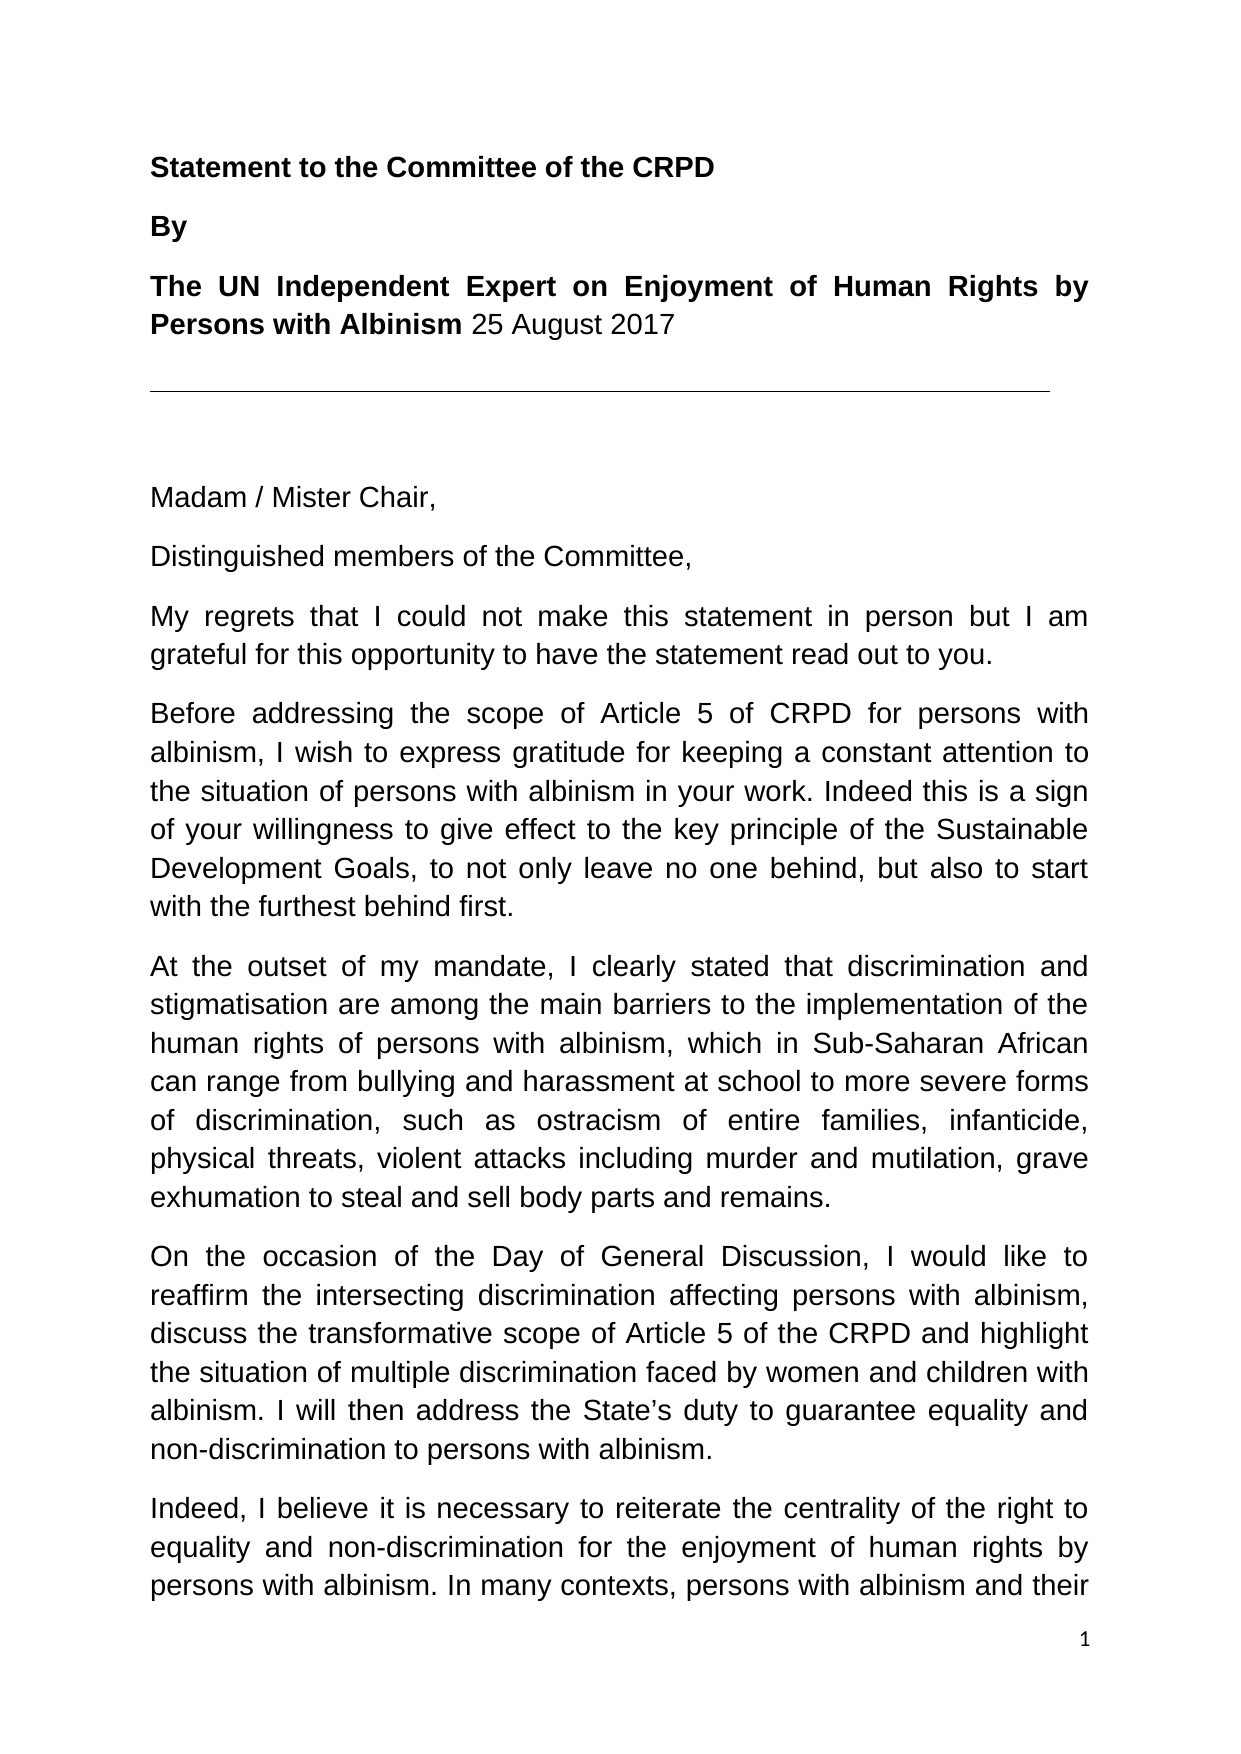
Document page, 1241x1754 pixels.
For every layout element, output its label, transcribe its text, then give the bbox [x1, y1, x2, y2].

text Madam / Mister Chair, [150, 480, 1090, 513]
text Statement to the Committee of the CRPD [150, 150, 1090, 183]
text The UN Independent Expert on Enjoyment of Human Rights by Persons with Albinism 25 August 2017 [150, 269, 1090, 341]
text On the occasion of the Day of General Discussion, I would like to reaffirm the intersecting discrimination affecting persons with albinism, discuss the transformative scope of Article 5 of the CRPD and highlight the situation of multiple discrimination faced by women and children with albinism. I will then address the State’s duty to guarantee equality and non-discrimination to persons with albinism. [150, 1239, 1090, 1466]
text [150, 1491, 1090, 1602]
text Distinguished members of the Committee, [150, 539, 1090, 573]
text My regrets that I could not make this statement in person but I am grateful for this opportunity to have the statement read out to you. [150, 599, 1090, 671]
text At the outset of my mandate, I clearly stated that discrimination and stigmatisation are among the main barriers to the implementation of the human rights of persons with albinism, which in Sub-Saharan African can range from bullying and harassment at school to more severe forms of discrimination, such as ostracism of entire families, infanticide, physical threats, violent attacks including murder and mutilation, grave exhumation to steal and sell body parts and remains. [150, 949, 1090, 1213]
text Before addressing the scope of Article 5 of CRPD for persons with albinism, I wish to express gratitude for keeping a constant attention to the situation of persons with albinism in your work. Indeed this is a sign of your willingness to give effect to the key principle of the Sustainable Development Goals, to not only leave no one behind, but also to start with the furthest behind first. [150, 697, 1090, 923]
text By [150, 209, 1090, 243]
